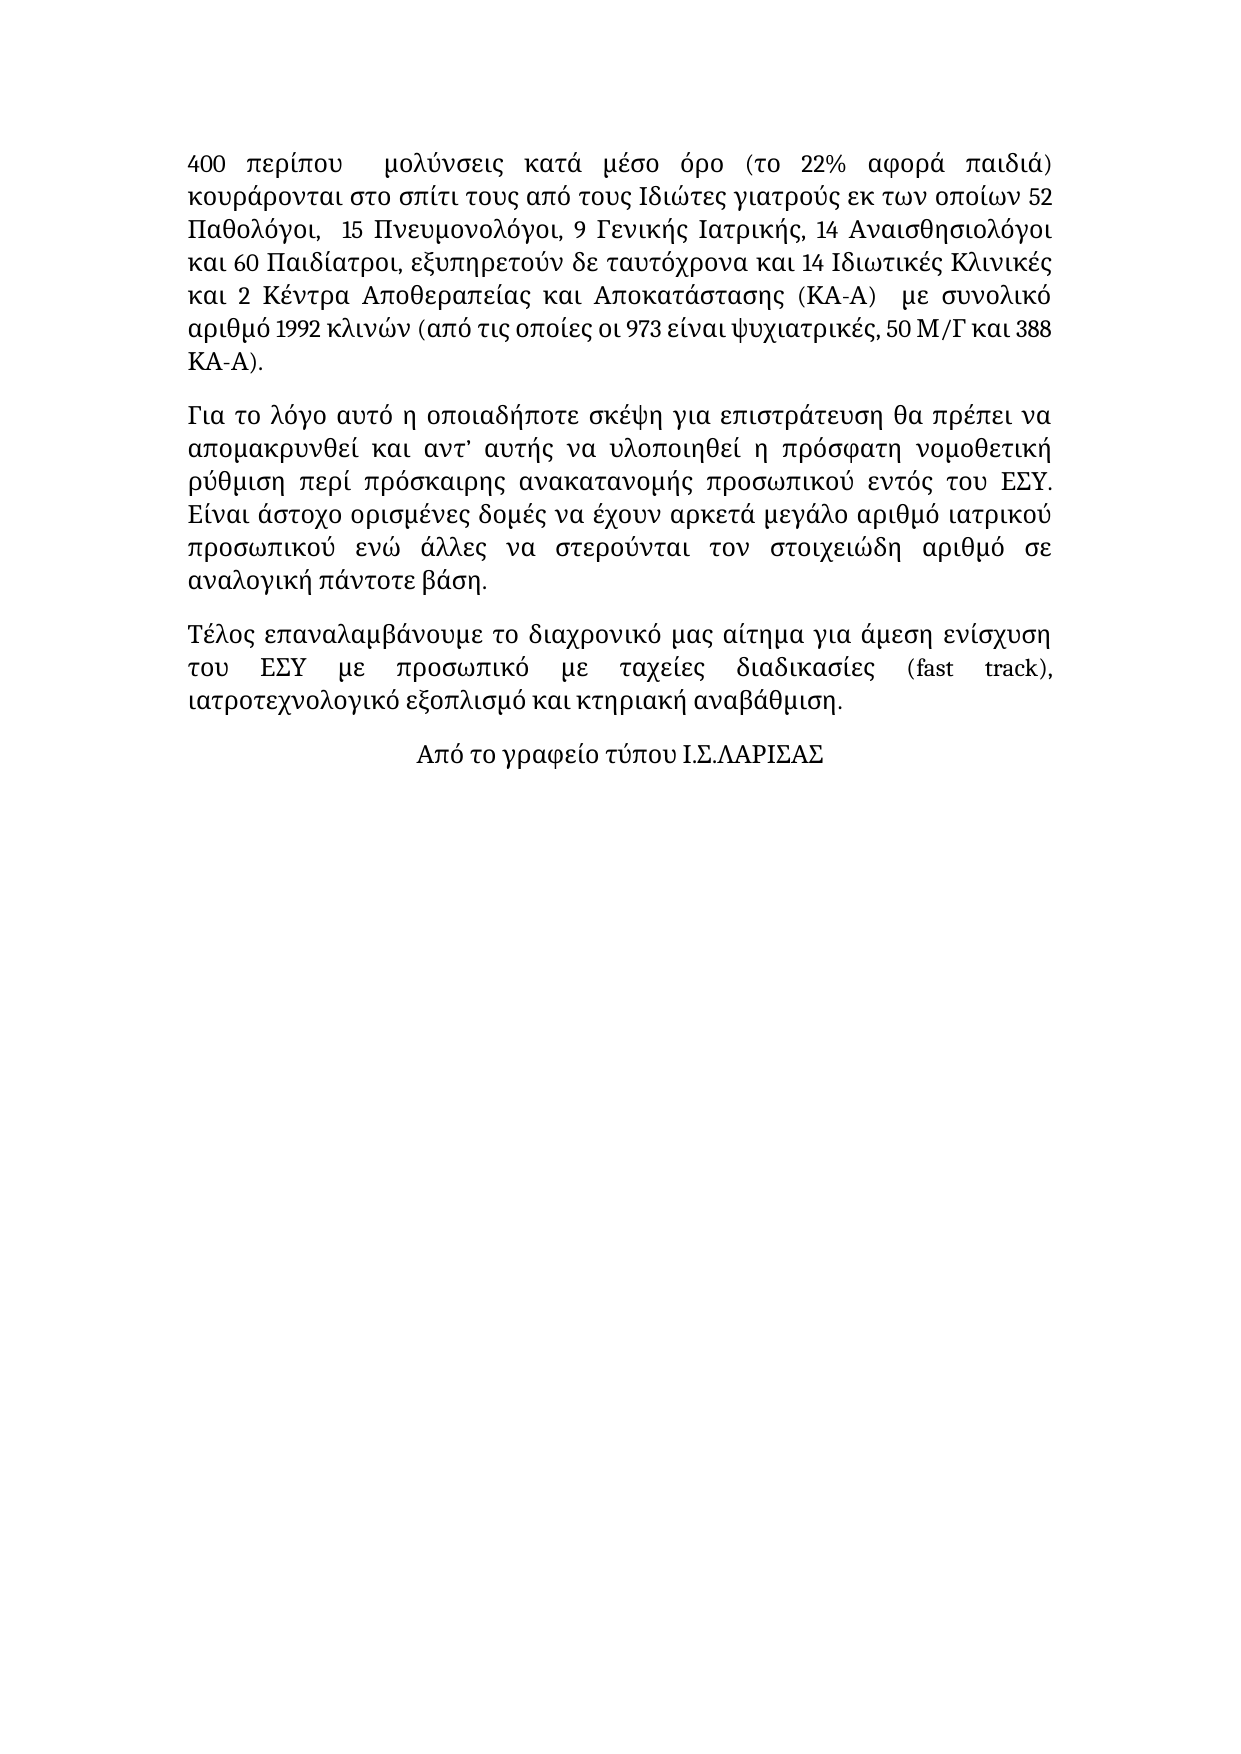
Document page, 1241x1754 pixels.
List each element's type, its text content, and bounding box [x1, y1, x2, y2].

text Από το γραφείο τύπου Ι.Σ.ΛΑΡΙΣΑΣ [187, 741, 1053, 769]
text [187, 150, 1053, 377]
text Για το λόγο αυτό η οποιαδήποτε σκέψη για επιστράτευση θα πρέπει να απομακρυνθεί και αντ’ αυτής να υλοποιηθεί η πρόσφατη νομοθετική ρύθμιση περί πρόσκαιρης ανακατανομής προσωπικού εντός του ΕΣΥ. Είναι άστοχο ορισμένες δομές να έχουν αρκετά μεγάλο αριθμό ιατρικού προσωπικού ενώ άλλες να στερούνται τον στοιχειώδη αριθμό σε αναλογική πάντοτε βάση. [187, 402, 1053, 596]
text Τέλος επαναλαμβάνουμε το διαχρονικό μας αίτημα για άμεση ενίσχυση του ΕΣΥ με προσωπικό με ταχείες διαδικασίες (fast track), ιατροτεχνολογικό εξοπλισμό και κτηριακή αναβάθμιση. [187, 621, 1053, 716]
